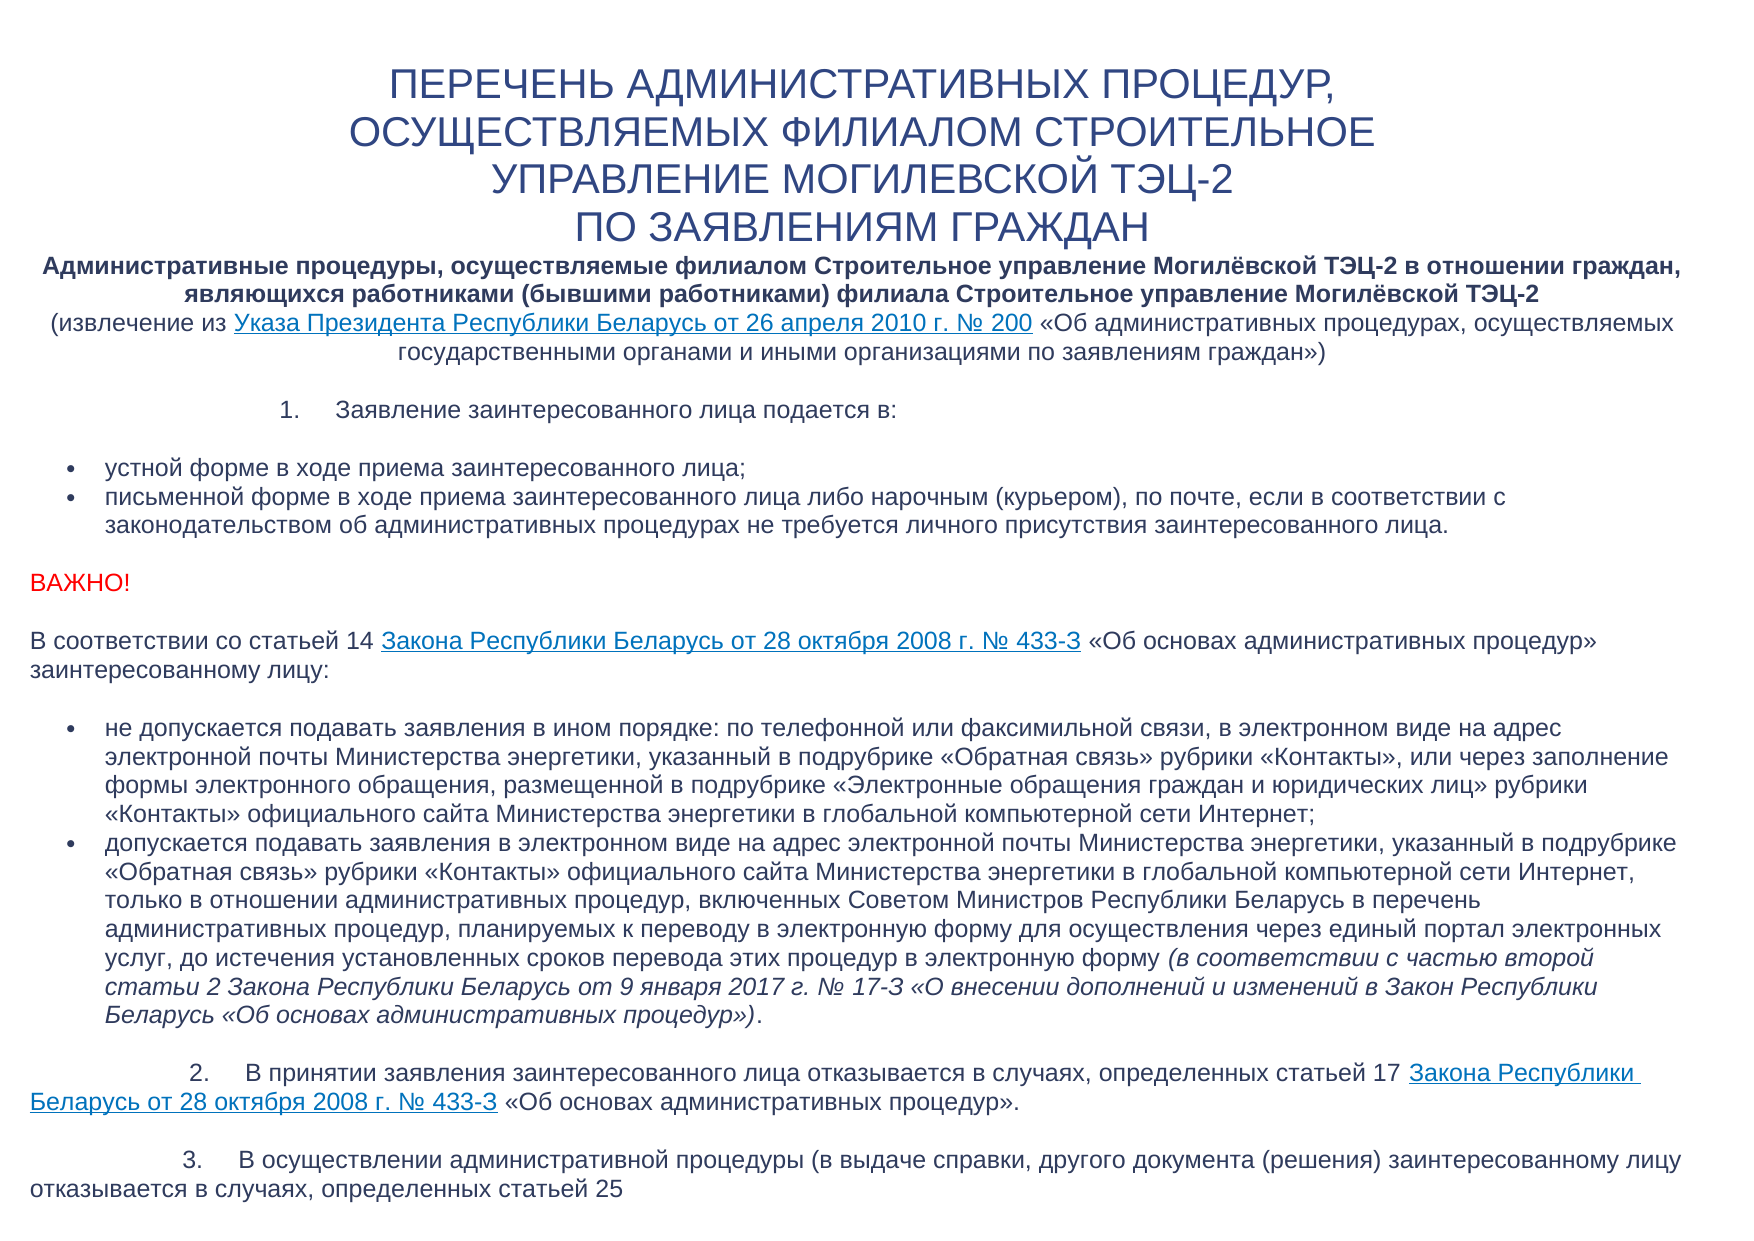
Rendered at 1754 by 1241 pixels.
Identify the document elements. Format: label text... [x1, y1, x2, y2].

list не допускается подавать заявления в ином порядке: по телефонной или факсимильной связи, в электронном виде на адрес электронной почты Министерства энергетики, указанный в подрубрике «Обратная связь» рубрики «Контакты», или через заполнение формы электронного обращения, размещенной в подрубрике «Электронные обращения граждан и юридических лиц» рубрики «Контакты» официального сайта Министерства энергетики в глобальной компьютерной сети Интернет; [67, 713, 1695, 828]
text ВАЖНО! [29, 568, 1695, 597]
text 1. Заявление заинтересованного лица подается в: [29, 395, 1695, 424]
text 2. В принятии заявления заинтересованного лица отказывается в случаях, определенных статьей 17 Закона Республики Беларусь от 28 октября 2008 г. № 433-З «Об основах административных процедур». [29, 1058, 1695, 1116]
list письменной форме в ходе приема заинтересованного лица либо нарочным (курьером), по почте, если в соответствии с законодательством об административных процедурах не требуется личного присутствия заинтересованного лица. [67, 482, 1695, 539]
text В соответствии со статьей 14 Закона Республики Беларусь от 28 октября 2008 г. № 433-З «Об основах административных процедур» заинтересованному лицу: [29, 626, 1695, 684]
text Административные процедуры, осуществляемые филиалом Строительное управление Могилёвской ТЭЦ-2 в отношении граждан, являющихся работниками (бывшими работниками) филиала Строительное управление Могилёвской ТЭЦ-2 [29, 251, 1695, 308]
list устной форме в ходе приема заинтересованного лица; [67, 453, 1695, 482]
text ОСУЩЕСТВЛЯЕМЫХ филиалом строительное [29, 107, 1695, 155]
text 3. В осуществлении административной процедуры (в выдаче справки, другого документа (решения) заинтересованному лицу отказывается в случаях, определенных статьей 25 [29, 1145, 1695, 1202]
text ПО ЗАЯВЛЕНИЯМ ГРАЖДАН [29, 203, 1695, 251]
text ПЕРЕЧЕНЬ АДМИНИСТРАТИВНЫХ ПРОЦЕДУР, [29, 59, 1695, 107]
text (извлечение из Указа Президента Республики Беларусь от 26 апреля 2010 г. № 200 «Об административных процедурах, осуществляемых государственными органами и иными организациями по заявлениям граждан») [29, 308, 1695, 366]
text управление могилевской ТЭЦ-2 [29, 155, 1695, 203]
list допускается подавать заявления в электронном виде на адрес электронной почты Министерства энергетики, указанный в подрубрике «Обратная связь» рубрики «Контакты» официального сайта Министерства энергетики в глобальной компьютерной сети Интернет, только в отношении административных процедур, включенных Советом Министров Республики Беларусь в перечень административных процедур, планируемых к переводу в электронную форму для осуществления через единый портал электронных услуг, до истечения установленных сроков перевода этих процедур в электронную форму (в соответствии с частью второй статьи 2 Закона Республики Беларусь от 9 января 2017 г. № 17-З «О внесении дополнений и изменений в Закон Республики Беларусь «Об основах административных процедур»). [67, 828, 1695, 1029]
